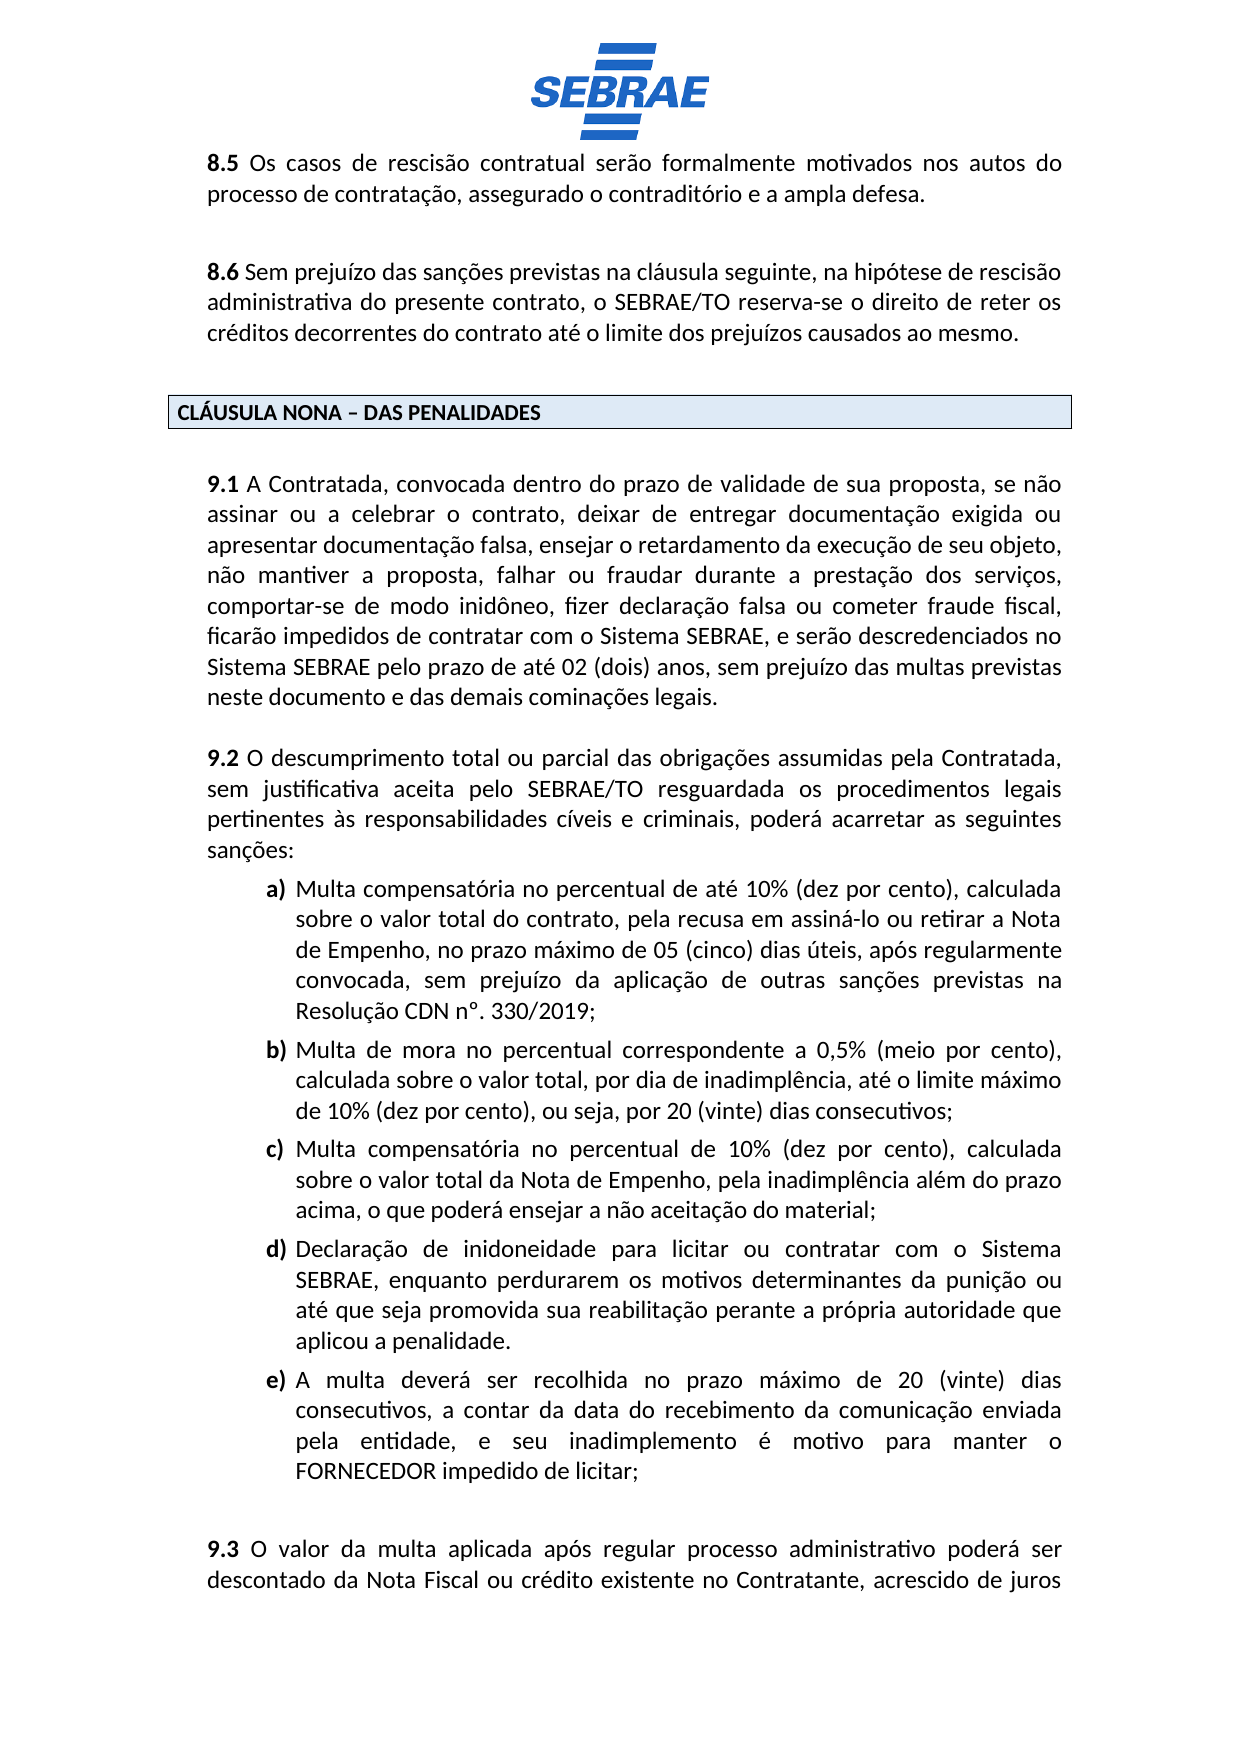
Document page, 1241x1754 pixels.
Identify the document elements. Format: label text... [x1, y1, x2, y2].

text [207, 1533, 1063, 1594]
list Multa compensatória no percentual de até 10% (dez por cento), calculada sobre o valor total do contrato, pela recusa em assiná-lo ou retirar a Nota de Empenho, no prazo máximo de 05 (cinco) dias úteis, após regularmente convocada, sem prejuízo da aplicação de outras sanções previstas na Resolução CDN nº. 330/2019; [266, 873, 1063, 1025]
list Multa de mora no percentual correspondente a 0,5% (meio por cento), calculada sobre o valor total, por dia de inadimplência, até o limite máximo de 10% (dez por cento), ou seja, por 20 (vinte) dias consecutivos; [266, 1034, 1063, 1125]
text 9.1 A Contratada, convocada dentro do prazo de validade de sua proposta, se não assinar ou a celebrar o contrato, deixar de entregar documentação exigida ou apresentar documentação falsa, ensejar o retardamento da execução de seu objeto, não mantiver a proposta, falhar ou fraudar durante a prestação dos serviços, comportar-se de modo inidôneo, fizer declaração falsa ou cometer fraude fiscal, ficarão impedidos de contratar com o Sistema SEBRAE, e serão descredenciados no Sistema SEBRAE pelo prazo de até 02 (dois) anos, sem prejuízo das multas previstas neste documento e das demais cominações legais. [207, 468, 1063, 712]
picture [531, 43, 710, 140]
text 8.6 Sem prejuízo das sanções previstas na cláusula seguinte, na hipótese de rescisão administrativa do presente contrato, o SEBRAE/TO reserva-se o direito de reter os créditos decorrentes do contrato até o limite dos prejuízos causados ao mesmo. [207, 256, 1063, 347]
list A multa deverá ser recolhida no prazo máximo de 20 (vinte) dias consecutivos, a contar da data do recebimento da comunicação enviada pela entidade, e seu inadimplemento é motivo para manter o FORNECEDOR impedido de licitar; [266, 1364, 1063, 1486]
text 8.5 Os casos de rescisão contratual serão formalmente motivados nos autos do processo de contratação, assegurado o contraditório e a ampla defesa. [207, 148, 1063, 209]
text 9.2 O descumprimento total ou parcial das obrigações assumidas pela Contratada, sem justificativa aceita pelo SEBRAE/TO resguardada os procedimentos legais pertinentes às responsabilidades cíveis e criminais, poderá acarretar as seguintes sanções: [207, 742, 1063, 864]
list Declaração de inidoneidade para licitar ou contratar com o Sistema SEBRAE, enquanto perdurarem os motivos determinantes da punição ou até que seja promovida sua reabilitação perante a própria autoridade que aplicou a penalidade. [266, 1233, 1063, 1356]
list Multa compensatória no percentual de 10% (dez por cento), calculada sobre o valor total da Nota de Empenho, pela inadimplência além do prazo acima, o que poderá ensejar a não aceitação do material; [266, 1134, 1063, 1225]
text CLÁUSULA NONA – DAS PENALIDADES [169, 396, 1071, 428]
